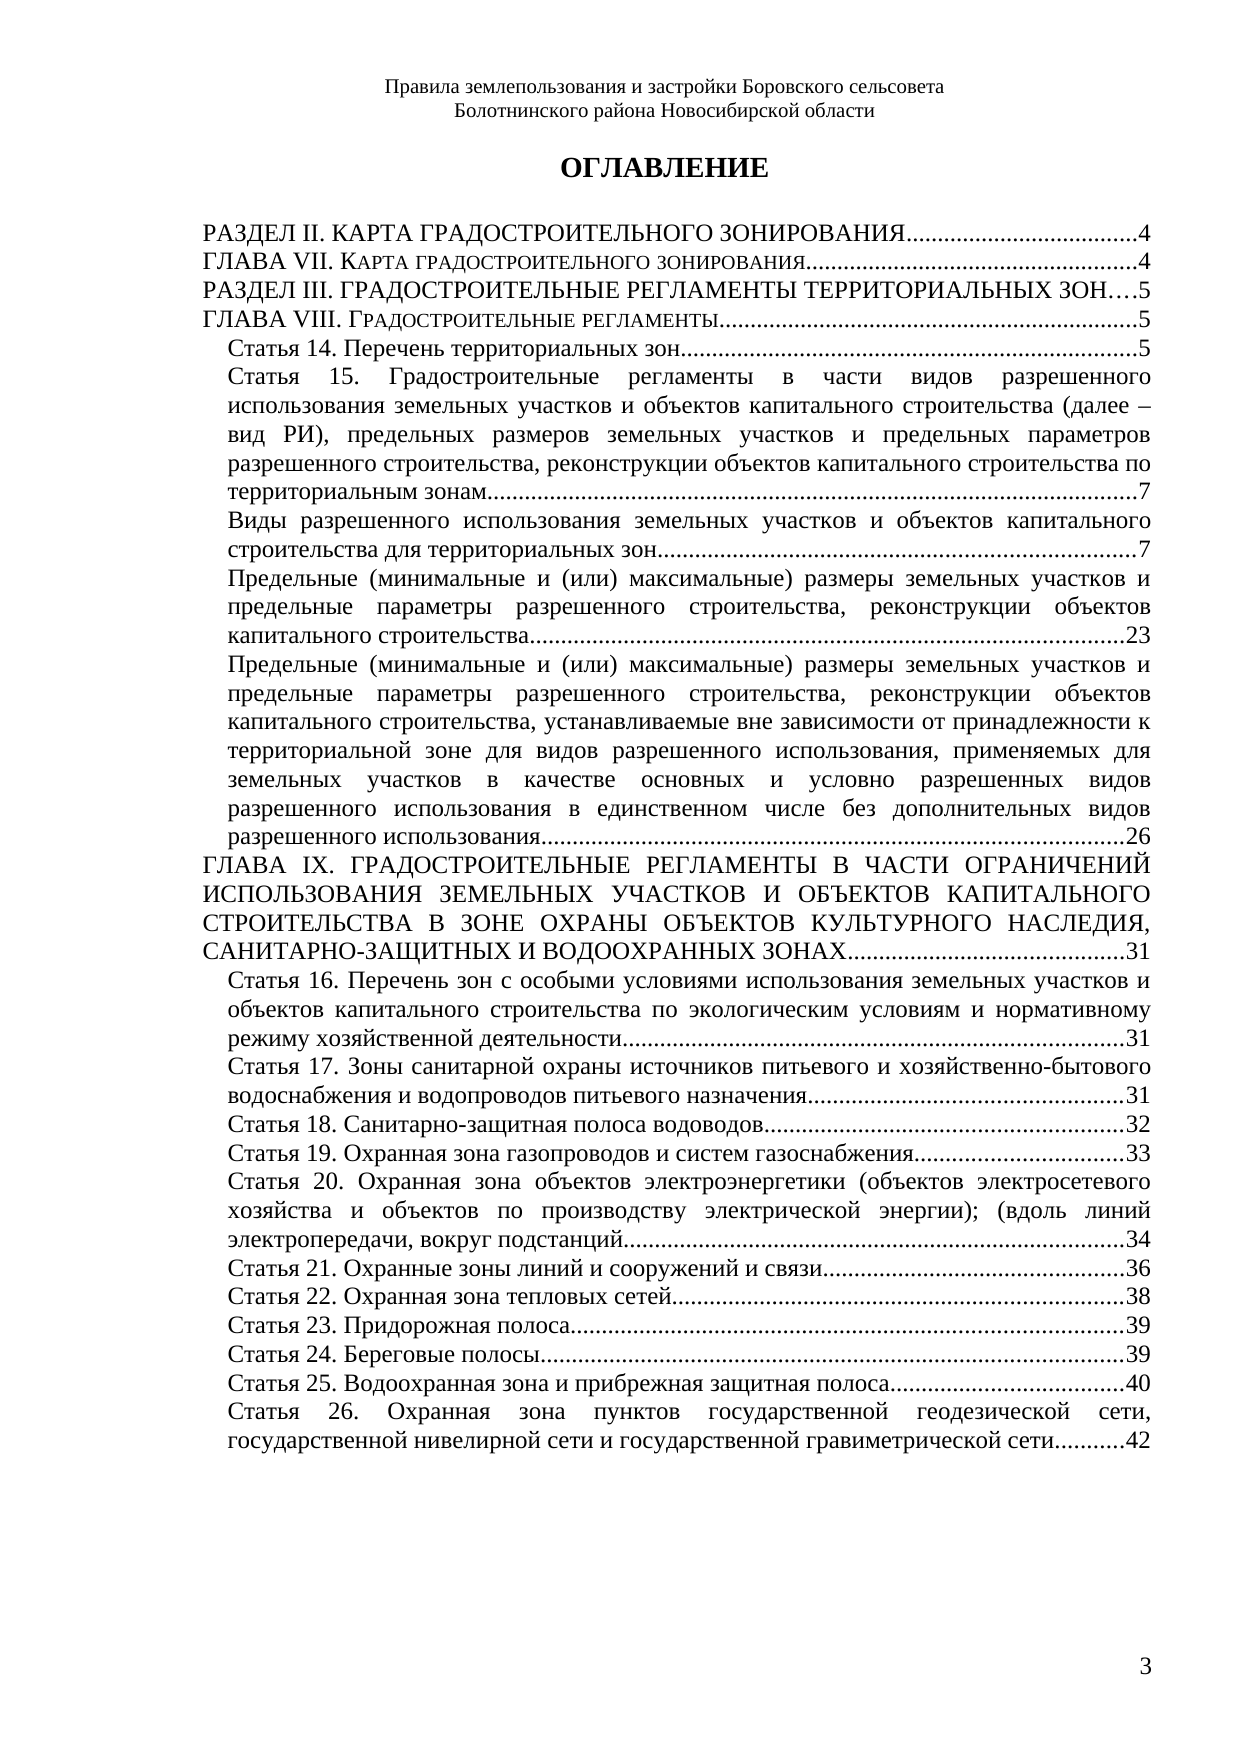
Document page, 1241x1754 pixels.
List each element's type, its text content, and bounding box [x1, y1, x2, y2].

text ОГЛАВЛЕНИЕ [177, 151, 1152, 184]
